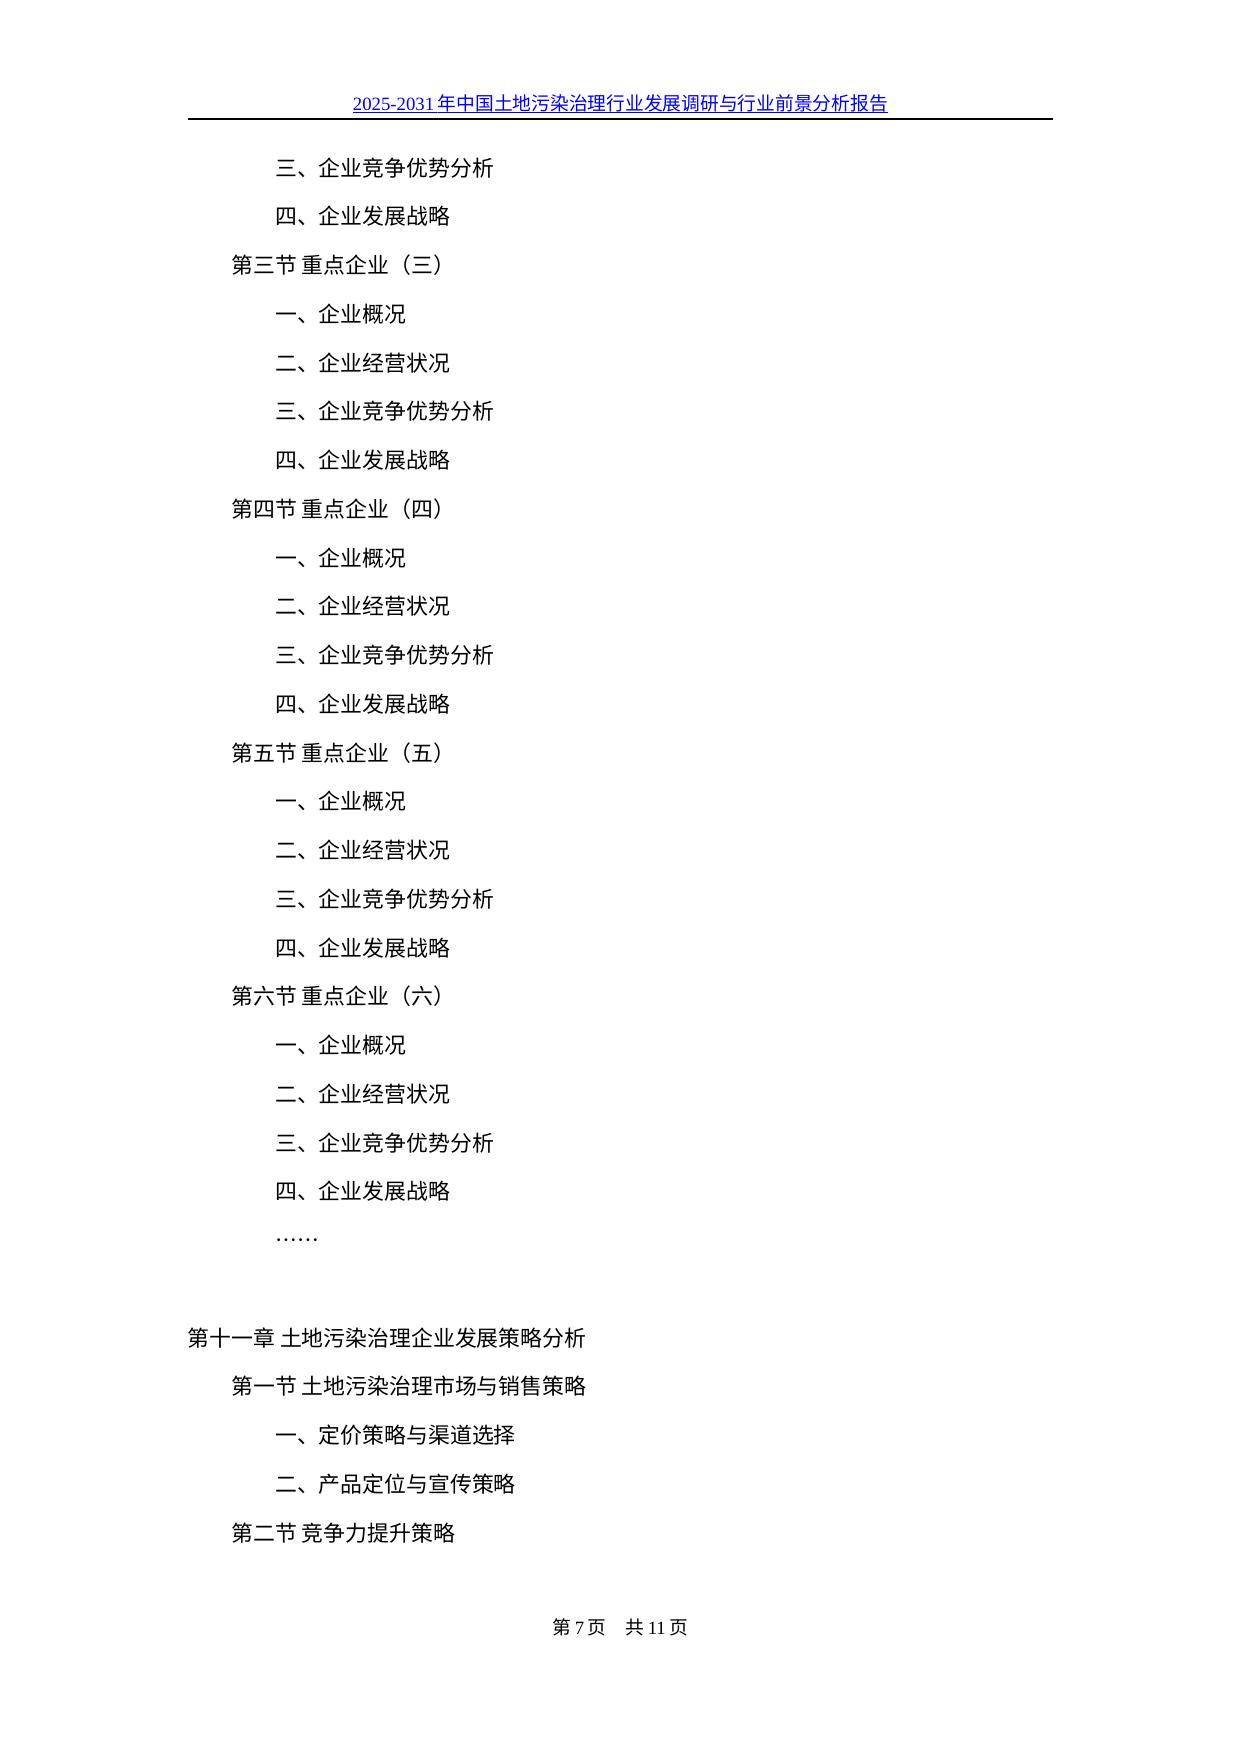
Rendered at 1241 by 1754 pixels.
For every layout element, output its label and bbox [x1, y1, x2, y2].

text [187, 150, 1053, 1548]
